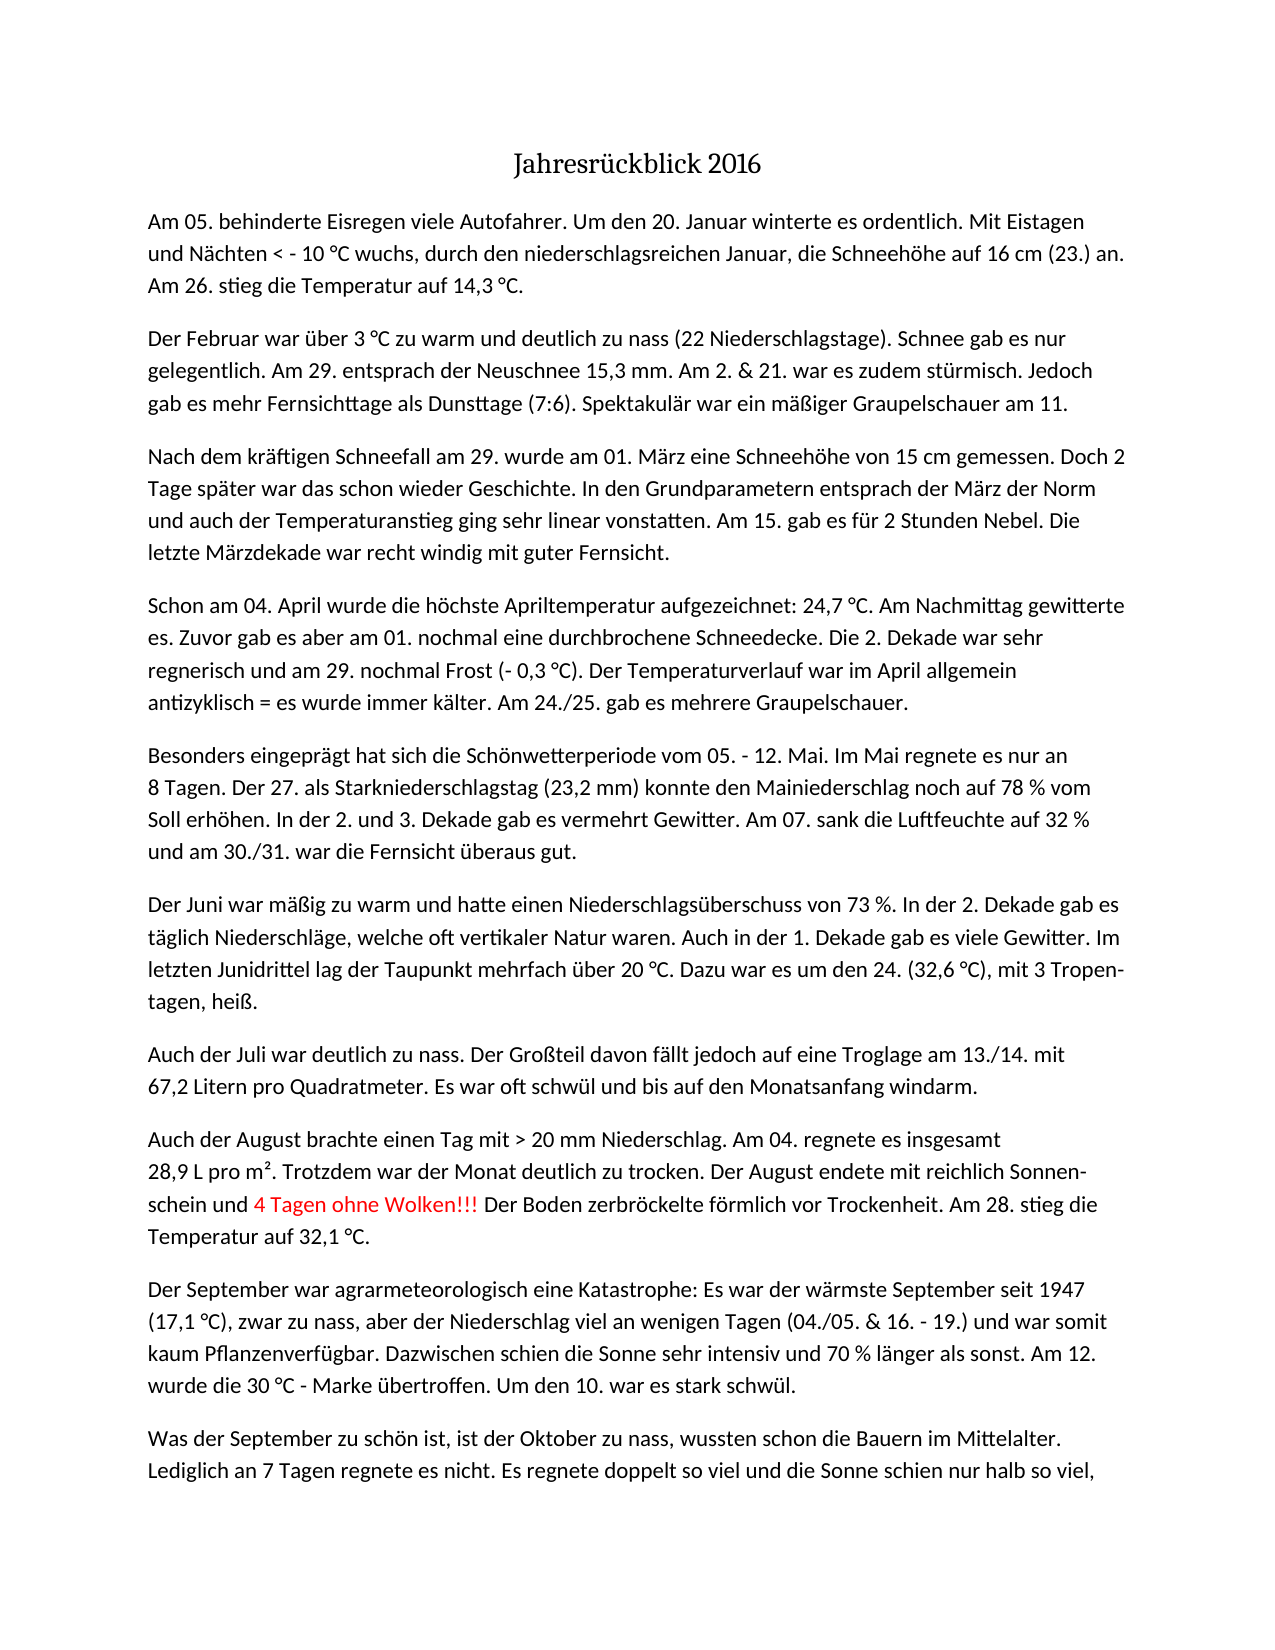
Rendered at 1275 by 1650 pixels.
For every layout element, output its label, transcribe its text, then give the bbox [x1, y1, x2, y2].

text Am 05. behinderte Eisregen viele Autofahrer. Um den 20. Januar winterte es ordentlich. Mit Eistagen und Nächten < - 10 °C wuchs, durch den niederschlagsreichen Januar, die Schneehöhe auf 16 cm (23.) an. Am 26. stieg die Temperatur auf 14,3 °C. [148, 207, 1127, 299]
text Der Juni war mäßig zu warm und hatte einen Niederschlagsüberschuss von 73 %. In der 2. Dekade gab es täglich Niederschläge, welche oft vertikaler Natur waren. Auch in der 1. Dekade gab es viele Gewitter. Im letzten Junidrittel lag der Taupunkt mehrfach über 20 °C. Dazu war es um den 24. (32,6 °C), mit 3 Tropen-tagen, heiß. [148, 891, 1127, 1015]
text Auch der Juli war deutlich zu nass. Der Großteil davon fällt jedoch auf eine Troglage am 13./14. mit 67,2 Litern pro Quadratmeter. Es war oft schwül und bis auf den Monatsanfang windarm. [148, 1040, 1127, 1100]
text Nach dem kräftigen Schneefall am 29. wurde am 01. März eine Schneehöhe von 15 cm gemessen. Doch 2 Tage später war das schon wieder Geschichte. In den Grundparametern entsprach der März der Norm und auch der Temperaturanstieg ging sehr linear vonstatten. Am 15. gab es für 2 Stunden Nebel. Die letzte Märzdekade war recht windig mit guter Fernsicht. [148, 442, 1127, 566]
text Der Februar war über 3 °C zu warm und deutlich zu nass (22 Niederschlagstage). Schnee gab es nur gelegentlich. Am 29. entsprach der Neuschnee 15,3 mm. Am 2. & 21. war es zudem stürmisch. Jedoch gab es mehr Fernsichttage als Dunsttage (7:6). Spektakulär war ein mäßiger Graupelschauer am 11. [148, 324, 1127, 417]
text Schon am 04. April wurde die höchste Apriltemperatur aufgezeichnet: 24,7 °C. Am Nachmittag gewitterte es. Zuvor gab es aber am 01. nochmal eine durchbrochene Schneedecke. Die 2. Dekade war sehr regnerisch und am 29. nochmal Frost (- 0,3 °C). Der Temperaturverlauf war im April allgemein antizyklisch = es wurde immer kälter. Am 24./25. gab es mehrere Graupelschauer. [148, 591, 1127, 716]
text Jahresrückblick 2016 [148, 148, 1127, 181]
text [148, 1424, 1127, 1485]
text Besonders eingeprägt hat sich die Schönwetterperiode vom 05. - 12. Mai. Im Mai regnete es nur an 8 Tagen. Der 27. als Starkniederschlagstag (23,2 mm) konnte den Mainiederschlag noch auf 78 % vom Soll erhöhen. In der 2. und 3. Dekade gab es vermehrt Gewitter. Am 07. sank die Luftfeuchte auf 32 % und am 30./31. war die Fernsicht überaus gut. [148, 741, 1127, 866]
text Auch der August brachte einen Tag mit > 20 mm Niederschlag. Am 04. regnete es insgesamt 28,9 L pro m². Trotzdem war der Monat deutlich zu trocken. Der August endete mit reichlich Sonnen-schein und 4 Tagen ohne Wolken!!! Der Boden zerbröckelte förmlich vor Trockenheit. Am 28. stieg die Temperatur auf 32,1 °C. [148, 1125, 1127, 1250]
text Der September war agrarmeteorologisch eine Katastrophe: Es war der wärmste September seit 1947 (17,1 °C), zwar zu nass, aber der Niederschlag viel an wenigen Tagen (04./05. & 16. - 19.) und war somit kaum Pflanzenverfügbar. Dazwischen schien die Sonne sehr intensiv und 70 % länger als sonst. Am 12. wurde die 30 °C - Marke übertroffen. Um den 10. war es stark schwül. [148, 1275, 1127, 1399]
